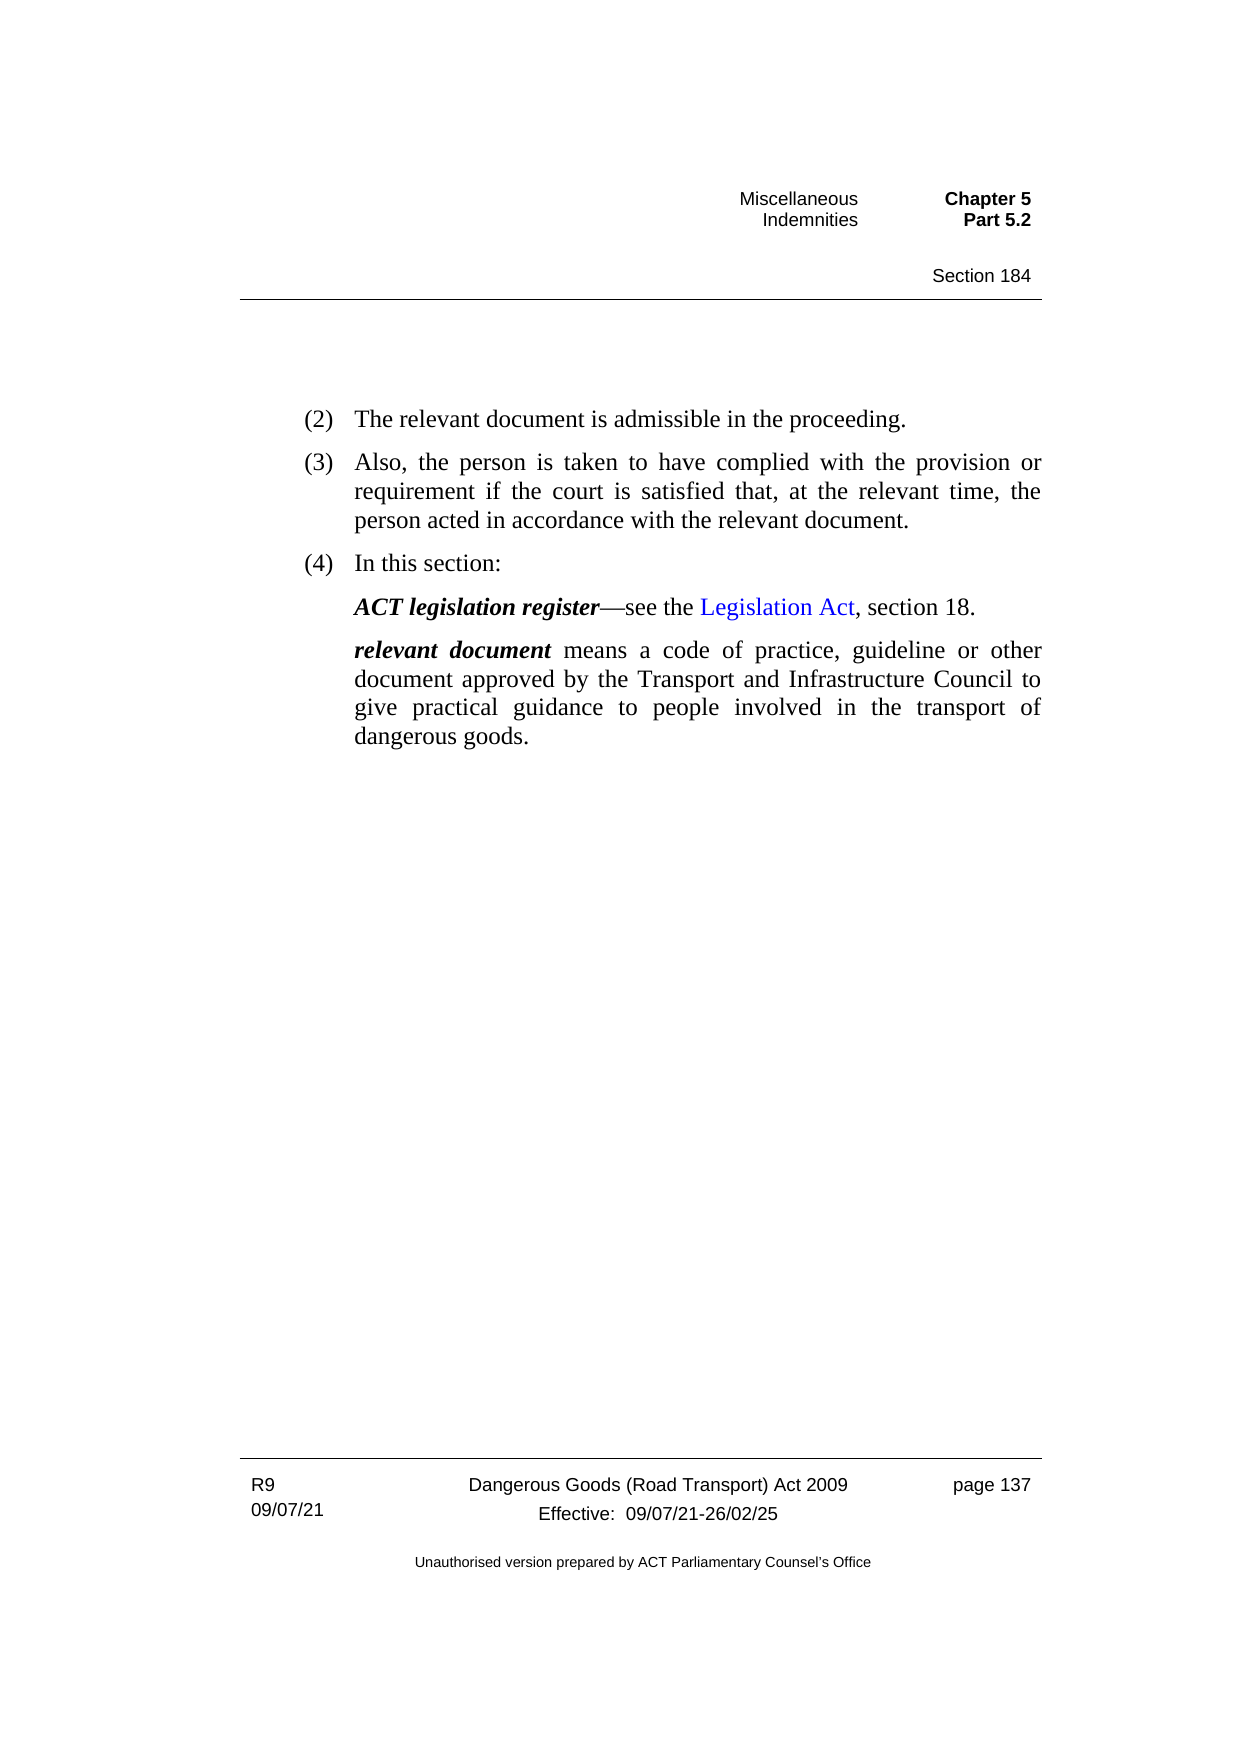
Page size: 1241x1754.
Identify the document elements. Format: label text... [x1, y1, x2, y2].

text (3) Also, the person is taken to have complied with the provision or requirement if the court is satisfied that, at the relevant time, the person acted in accordance with the relevant document. [239, 447, 1042, 534]
text (2) The relevant document is admissible in the proceeding. [239, 404, 1042, 433]
text ACT legislation register—see the Legislation Act, section 18. [354, 592, 1042, 620]
text relevant document means a code of practice, guideline or other document approved by the Transport and Infrastructure Council to give practical guidance to people involved in the transport of dangerous goods. [354, 635, 1042, 750]
text (4) In this section: [239, 548, 1042, 577]
